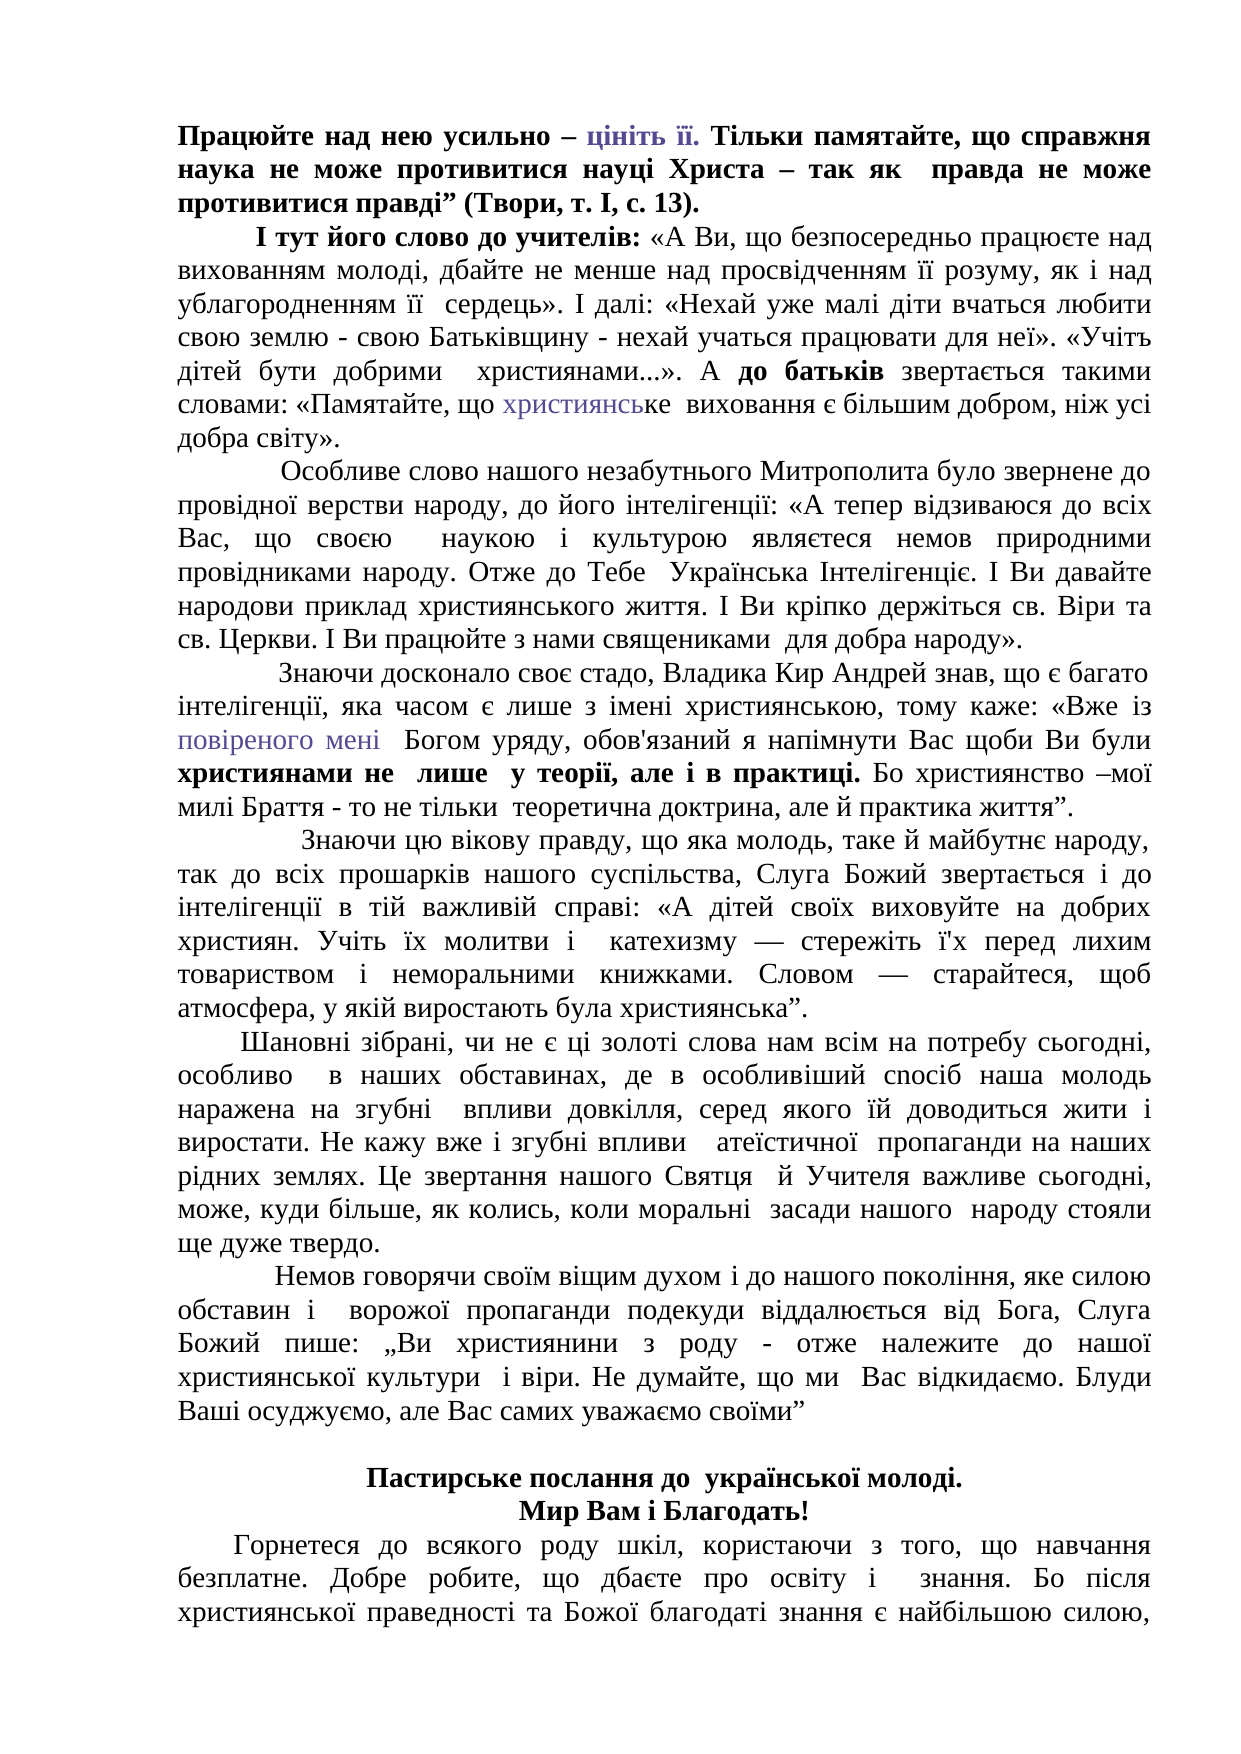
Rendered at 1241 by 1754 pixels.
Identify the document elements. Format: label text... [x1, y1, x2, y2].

text Знаючи цю вікову правду, що яка молодь, таке й майбутнє народу, так до вcix прошарків нашого суспільства, Слуга Божий звертається i до інтелігенції в тій важливій cпpaвi: «А дітей своїх виховуйте на добрих християн. Учіть їх молитви і катехизму — стережіть ї'x перед лихим товариством i нeмopaльними книжками. Словом — старайтеся, щоб атмосфера, у якій виростають була християнська”. [177, 822, 1152, 1024]
text Знаючи досконало своє стадо, Владика Кир Андрей знав, що є багато інтелігенції, яка часом є лише з імені християнською, тому каже: «Вже iз повіреного мені Богом уряду, обов'язаний я напімнути Вас щоби Ви були християнами не лише у теорії, але i в практиці. Бо християнство –мої милі Браття - то не тільки теоретична доктрина, але й практика життя”. [177, 655, 1152, 822]
text I тут його слово до учителів: «А Ви, що безпосередньо працюєте над вихованням молоді, дбайте не менше над просвідченням її розуму, як i над ублагородненням її сердець». I далі: «Нехай уже малі діти вчаться любити свою землю - свою Батьківщину - нехай учаться працювати для неї». «Учітъ дітей бути добрими християнами...». А до батьків звертається такими словами: «Памятайте, що християнське виховання є більшим добром, ніж yci добра світу». [177, 219, 1152, 453]
text Шановні зiбpaні, чи не є цi золоті слова нам всім на потребу сьогодні, особливо в наших обставинах, де в особливіший cnociб наша молодь наражена на згубні впливи довкілля, серед якого їй доводиться жити i виростати. Не кажу вже i згубні впливи атеїстичної пропаганди на наших рідних землях. Це звертання нашого Святця й Учителя важливе сьогодні, може, куди більше, як колись, коли моральні засади нашого народу стояли ще дуже твердо. [177, 1024, 1152, 1258]
text Немов говорячи своїм віщим духом i до нашого покоління, яке силою обставин і ворожої пропаганди подекуди віддалюється від Бога, Слуга Божий пише: „Ви християнини з роду - отже належите до нашої християнської культури i вipи. He думайте, що ми Вас відкидаємо. Блуди Ваші осуджуємо, але Вас самих уважаємо своїми” [177, 1258, 1152, 1426]
text Особливе слово нашого незабутнього Митрополита було звернене до провідної верстви народу, до його інтелігенції: «А тепер відзиваюся до вcix Вас, що своєю наукою i культурою являєтеся немов природними провідниками народу. Отже до Тебе Українська Інтелігенціє. I Ви давайте народови приклад християнського життя. І Ви кріпко держіться св. Bipи та св. Церкви. I Ви працюйте з нами священиками для добра народу». [177, 453, 1152, 655]
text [177, 1527, 1152, 1627]
text Мир Вам і Благодать! [177, 1493, 1152, 1527]
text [177, 118, 1152, 219]
text Пастирське послання до української молоді. [177, 1460, 1152, 1493]
